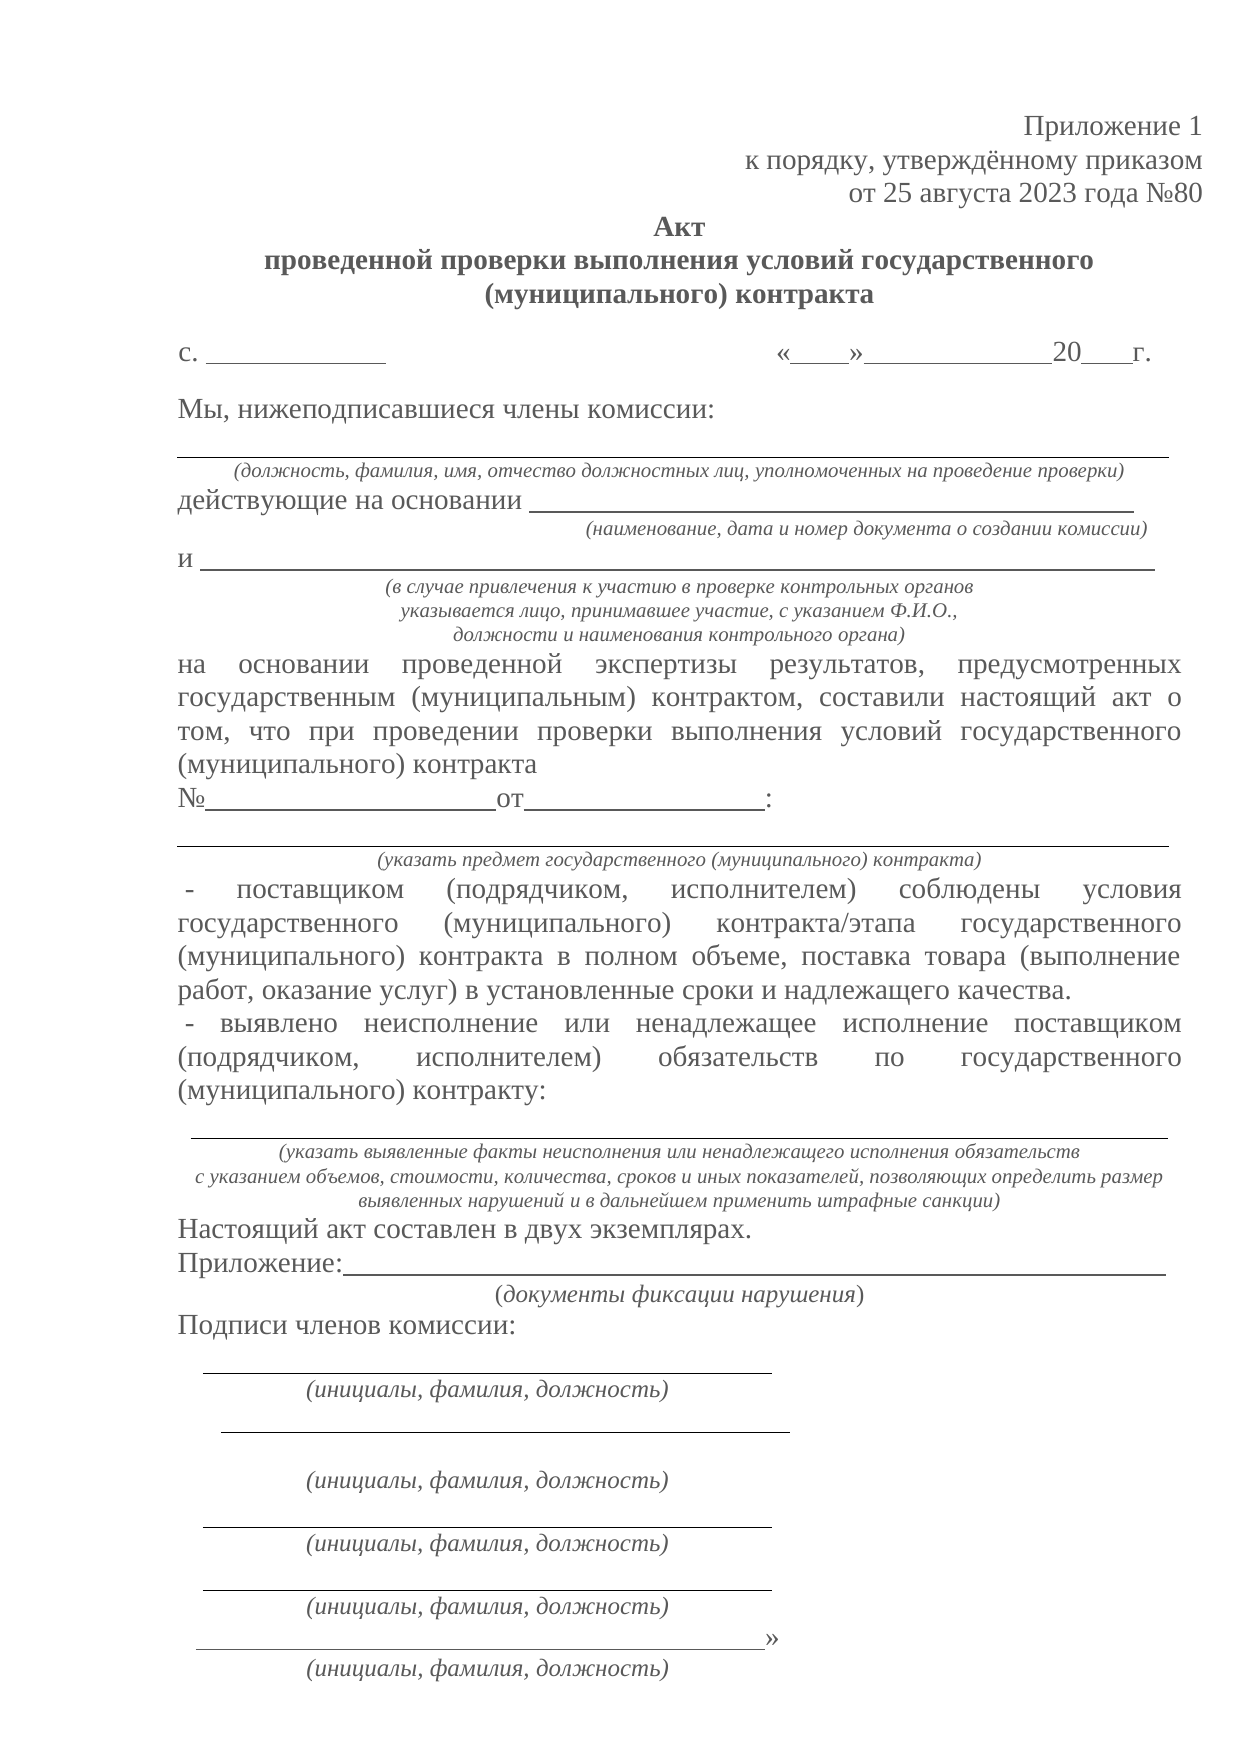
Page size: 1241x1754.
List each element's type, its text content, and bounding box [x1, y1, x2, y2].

text с указанием объемов, стоимости, количества, сроков и иных показателей, позволяющих определить размер выявленных нарушений и в дальнейшем применить штрафные санкции) [163, 1163, 1195, 1212]
text № от : [177, 780, 1203, 813]
text Мы, нижеподписавшиеся члены комиссии: [177, 391, 1203, 425]
text (инициалы, фамилия, должность) [306, 1522, 1203, 1557]
text на основании проведенной экспертизы результатов, предусмотренных государственным (муниципальным) контрактом, составили настоящий акт о том, что при проведении проверки выполнения условий государственного (муниципального) контракта [177, 646, 1182, 780]
text (в случае привлечения к участию в проверке контрольных органов [163, 574, 1195, 598]
text » [146, 1619, 829, 1653]
text (инициалы, фамилия, должность) [306, 1466, 1203, 1494]
list поставщиком (подрядчиком, исполнителем) соблюдены условия государственного (муниципального) контракта/этапа государственного (муниципального) контракта в полном объеме, поставка товара (выполнение работ, оказание услуг) в установленные сроки и надлежащего качества. [177, 871, 1182, 1005]
text (должность, фамилия, имя, отчество должностных лиц, уполномоченных на проведение проверки) [163, 452, 1195, 482]
text от 25 августа 2023 года №80 [146, 175, 1203, 209]
text к порядку, утверждённому приказом [146, 142, 1203, 175]
text Настоящий акт составлен в двух экземплярах. [177, 1212, 1203, 1245]
text (инициалы, фамилия, должность) [163, 1584, 812, 1619]
list выявлено неисполнение или ненадлежащее исполнение поставщиком (подрядчиком, исполнителем) обязательств по государственного (муниципального) контракту: [177, 1005, 1182, 1106]
text указывается лицо, принимавшее участие, с указанием Ф.И.О., должности и наименования контрольного органа) [346, 598, 1012, 646]
text (инициалы, фамилия, должность) [306, 1369, 1203, 1403]
text (инициалы, фамилия, должность) [163, 1653, 812, 1682]
text действующие на основании [177, 482, 1203, 516]
text проведенной проверки выполнения условий государственного (муниципального) контракта [163, 242, 1196, 309]
text (документы фиксации нарушения) [494, 1279, 1203, 1307]
table_header с. [157, 334, 578, 367]
text Приложение: [177, 1245, 1203, 1279]
text Подписи членов комиссии: [177, 1307, 1203, 1341]
text (указать предмет государственного (муниципального) контракта) [163, 841, 1196, 871]
subtitle Акт [163, 209, 1195, 242]
text (наименование, дата и номер документа о создании комиссии) [586, 516, 1203, 540]
table_header « » 20 г. [578, 334, 1173, 367]
text Приложение 1 [146, 108, 1203, 142]
text и [177, 540, 1203, 574]
text (указать выявленные факты неисполнения или ненадлежащего исполнения обязательств [163, 1133, 1196, 1163]
